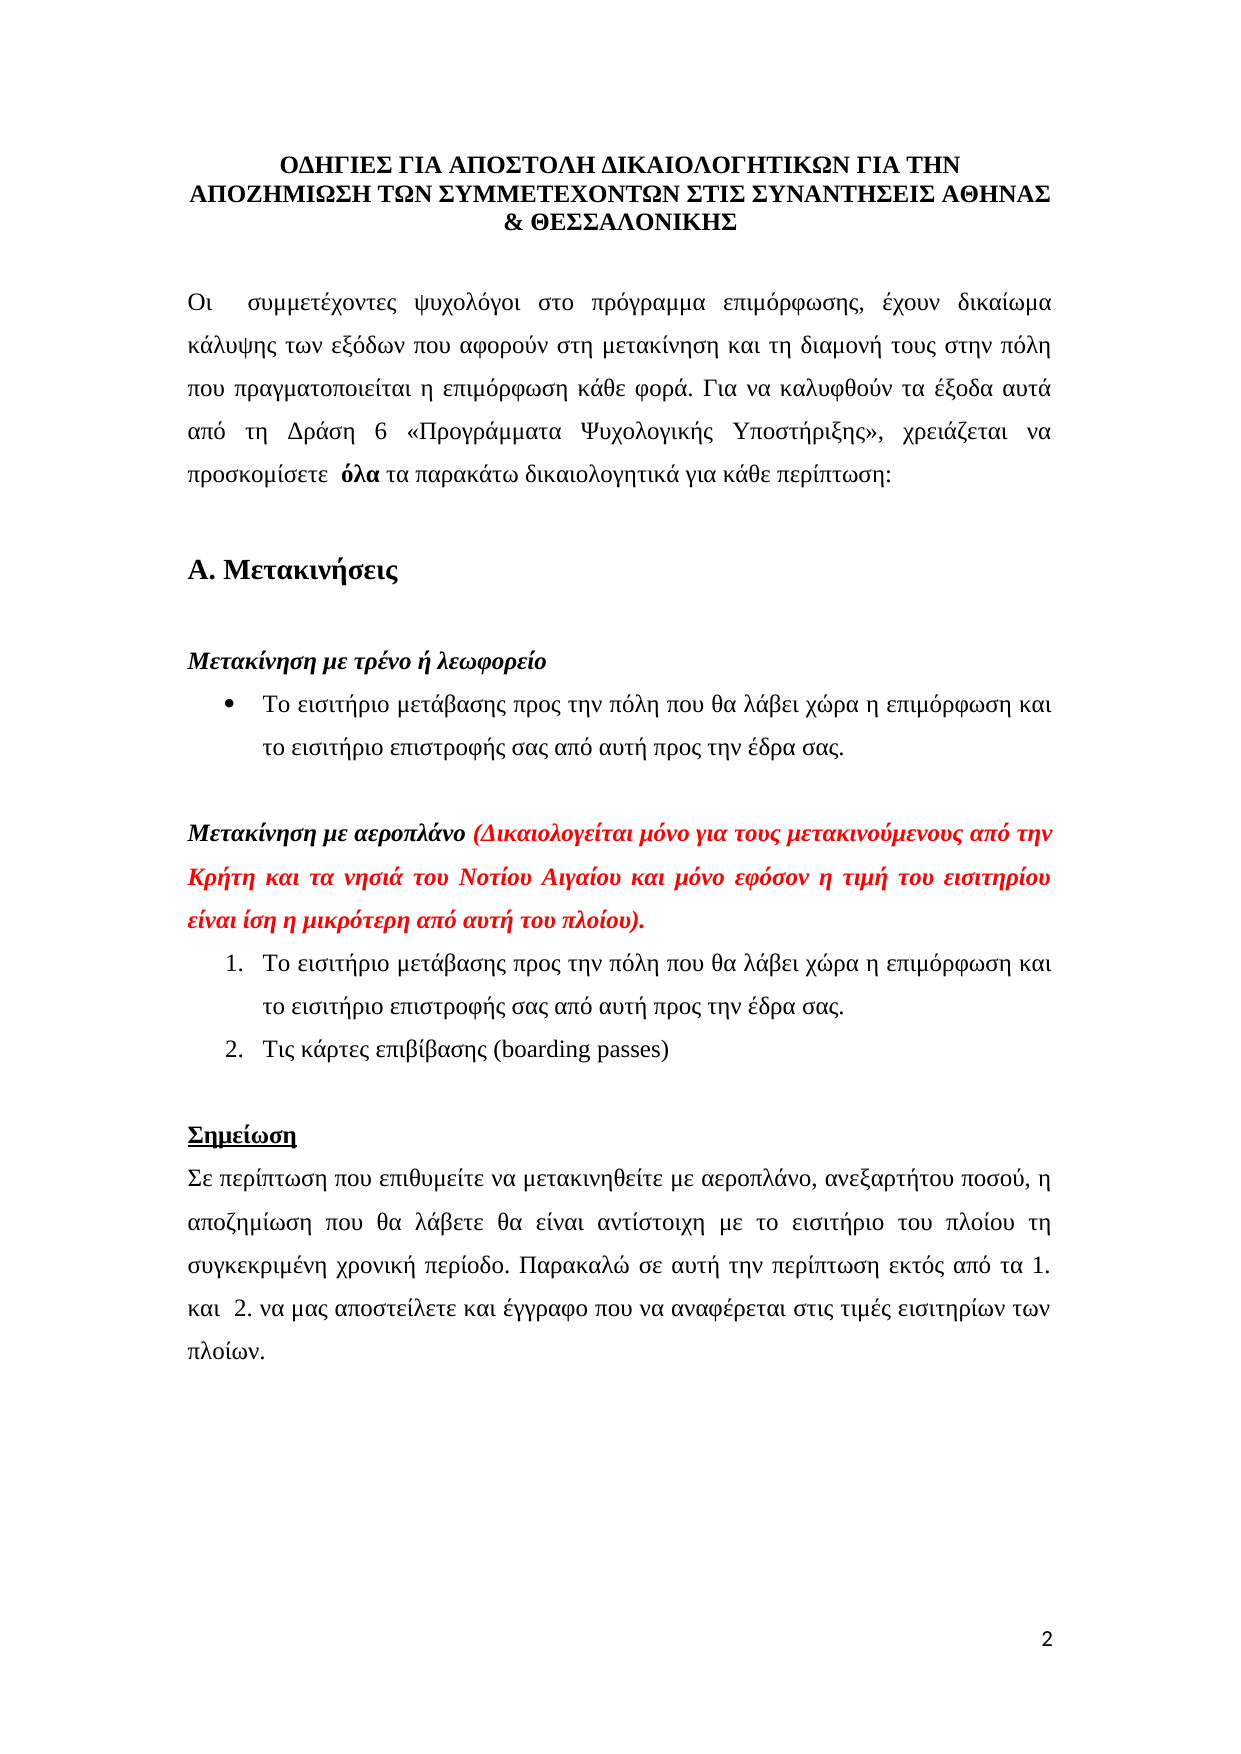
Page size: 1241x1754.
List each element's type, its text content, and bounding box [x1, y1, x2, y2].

text Α. Μετακινήσεις [187, 552, 1053, 586]
list Το εισιτήριο μετάβασης προς την πόλη που θα λάβει χώρα η επιμόρφωση και το εισιτήριο επιστροφής σας από αυτή προς την έδρα σας. [225, 948, 1053, 1020]
text Σε περίπτωση που επιθυμείτε να μετακινηθείτε με αεροπλάνο, ανεξαρτήτου ποσού, η αποζημίωση που θα λάβετε θα είναι αντίστοιχη με το εισιτήριο του πλοίου τη συγκεκριμένη χρονική περίοδο. Παρακαλώ σε αυτή την περίπτωση εκτός από τα 1. και 2. να μας αποστείλετε και έγγραφο που να αναφέρεται στις τιμές εισιτηρίων των πλοίων. [187, 1163, 1053, 1365]
text Μετακίνηση με τρένο ή λεωφορείο [187, 646, 1053, 675]
text Μετακίνηση με αεροπλάνο (Δικαιολογείται μόνο για τους μετακινούμενους από την Κρήτη και τα νησιά του Νοτίου Αιγαίου και μόνο εφόσον η τιμή του εισιτηρίου είναι ίση η μικρότερη από αυτή του πλοίου). [187, 818, 1053, 933]
text Οι συμμετέχοντες ψυχολόγοι στο πρόγραμμα επιμόρφωσης, έχουν δικαίωμα κάλυψης των εξόδων που αφορούν στη μετακίνηση και τη διαμονή τους στην πόλη που πραγματοποιείται η επιμόρφωση κάθε φορά. Για να καλυφθούν τα έξοδα αυτά από τη Δράση 6 «Προγράμματα Ψυχολογικής Υποστήριξης», χρειάζεται να προσκομίσετε όλα τα παρακάτω δικαιολογητικά για κάθε περίπτωση: [187, 287, 1053, 488]
list Τις κάρτες επιβίβασης (boarding passes) [225, 1034, 1053, 1063]
list Το εισιτήριο μετάβασης προς την πόλη που θα λάβει χώρα η επιμόρφωση και το εισιτήριο επιστροφής σας από αυτή προς την έδρα σας. [225, 689, 1053, 761]
text ΟΔΗΓΙΕΣ ΓΙΑ ΑΠΟΣΤΟΛΗ ΔΙΚΑΙΟΛΟΓΗΤΙΚΩΝ ΓΙΑ ΤΗΝ ΑΠΟΖΗΜΙΩΣΗ ΤΩΝ ΣΥΜΜΕΤΕΧΟΝΤΩΝ ΣΤΙΣ ΣΥΝΑΝΤΗΣΕΙΣ ΑΘΗΝΑΣ & ΘΕΣΣΑΛΟΝΙΚΗΣ [187, 150, 1053, 236]
text Σημείωση [187, 1120, 1053, 1149]
